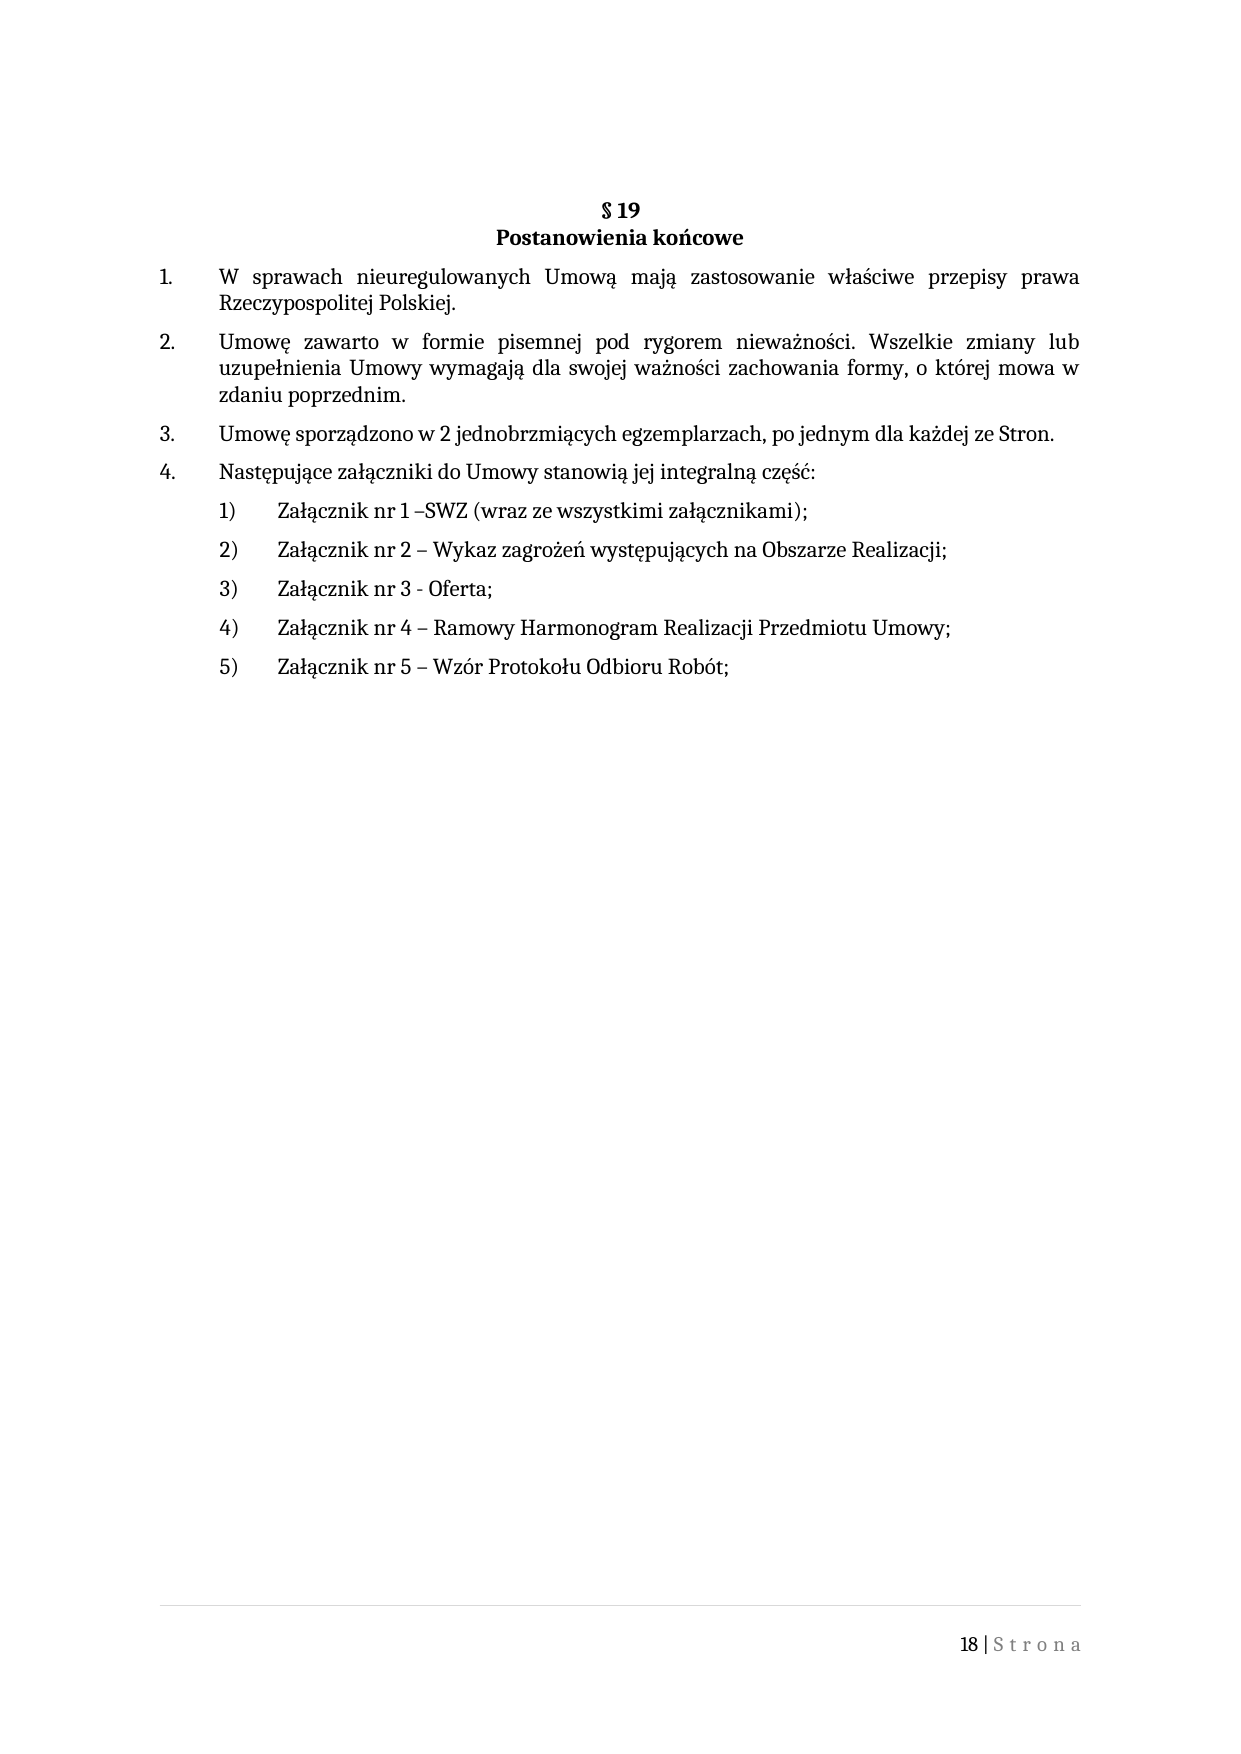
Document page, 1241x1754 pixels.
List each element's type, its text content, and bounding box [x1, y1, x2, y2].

list W sprawach nieuregulowanych Umową mają zastosowanie właściwe przepisy prawa Rzeczypospolitej Polskiej. [159, 263, 1081, 316]
list Umowę sporządzono w 2 jednobrzmiących egzemplarzach, po jednym dla każdej ze Stron. [159, 420, 1081, 447]
list Umowę zawarto w formie pisemnej pod rygorem nieważności. Wszelkie zmiany lub uzupełnienia Umowy wymagają dla swojej ważności zachowania formy, o której mowa w zdaniu poprzednim. [159, 329, 1081, 408]
list Załącznik nr 3 - Oferta; [219, 576, 1081, 602]
list Załącznik nr 1 –SWZ (wraz ze wszystkimi załącznikami); [219, 498, 1081, 524]
text § 19 Postanowienia końcowe [159, 198, 1081, 251]
list Następujące załączniki do Umowy stanowią jej integralną część: [159, 459, 1081, 486]
list Załącznik nr 5 – Wzór Protokołu Odbioru Robót; [219, 653, 1081, 680]
list Załącznik nr 4 – Ramowy Harmonogram Realizacji Przedmiotu Umowy; [219, 614, 1081, 641]
list Załącznik nr 2 – Wykaz zagrożeń występujących na Obszarze Realizacji; [219, 537, 1081, 563]
